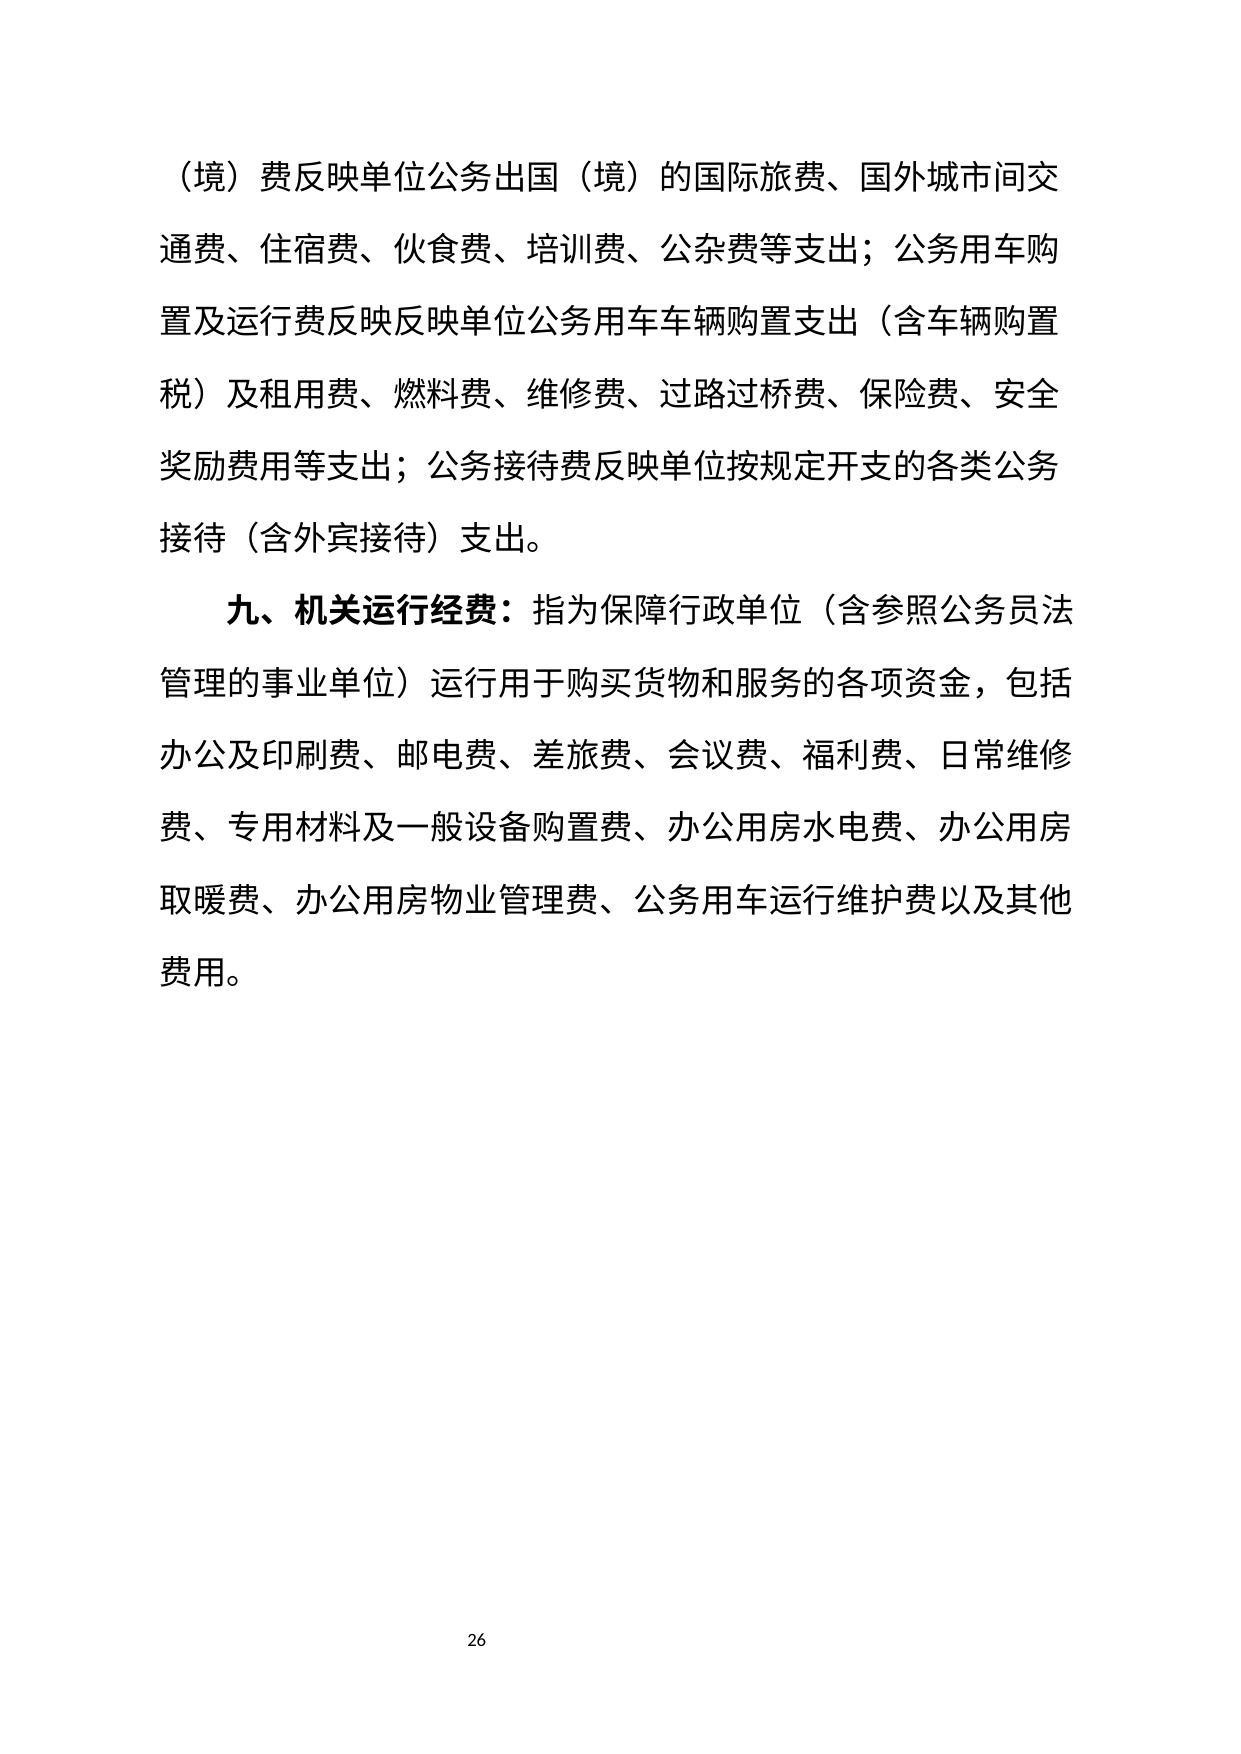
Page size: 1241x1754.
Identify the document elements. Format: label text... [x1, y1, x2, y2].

text 九、机关运行经费：指为保障行政单位（含参照公务员法管理的事业单位）运行用于购买货物和服务的各项资金，包括办公及印刷费、邮电费、差旅费、会议费、福利费、日常维修费、专用材料及一般设备购置费、办公用房水电费、办公用房取暖费、办公用房物业管理费、公务用车运行维护费以及其他费用。 [159, 584, 1075, 994]
